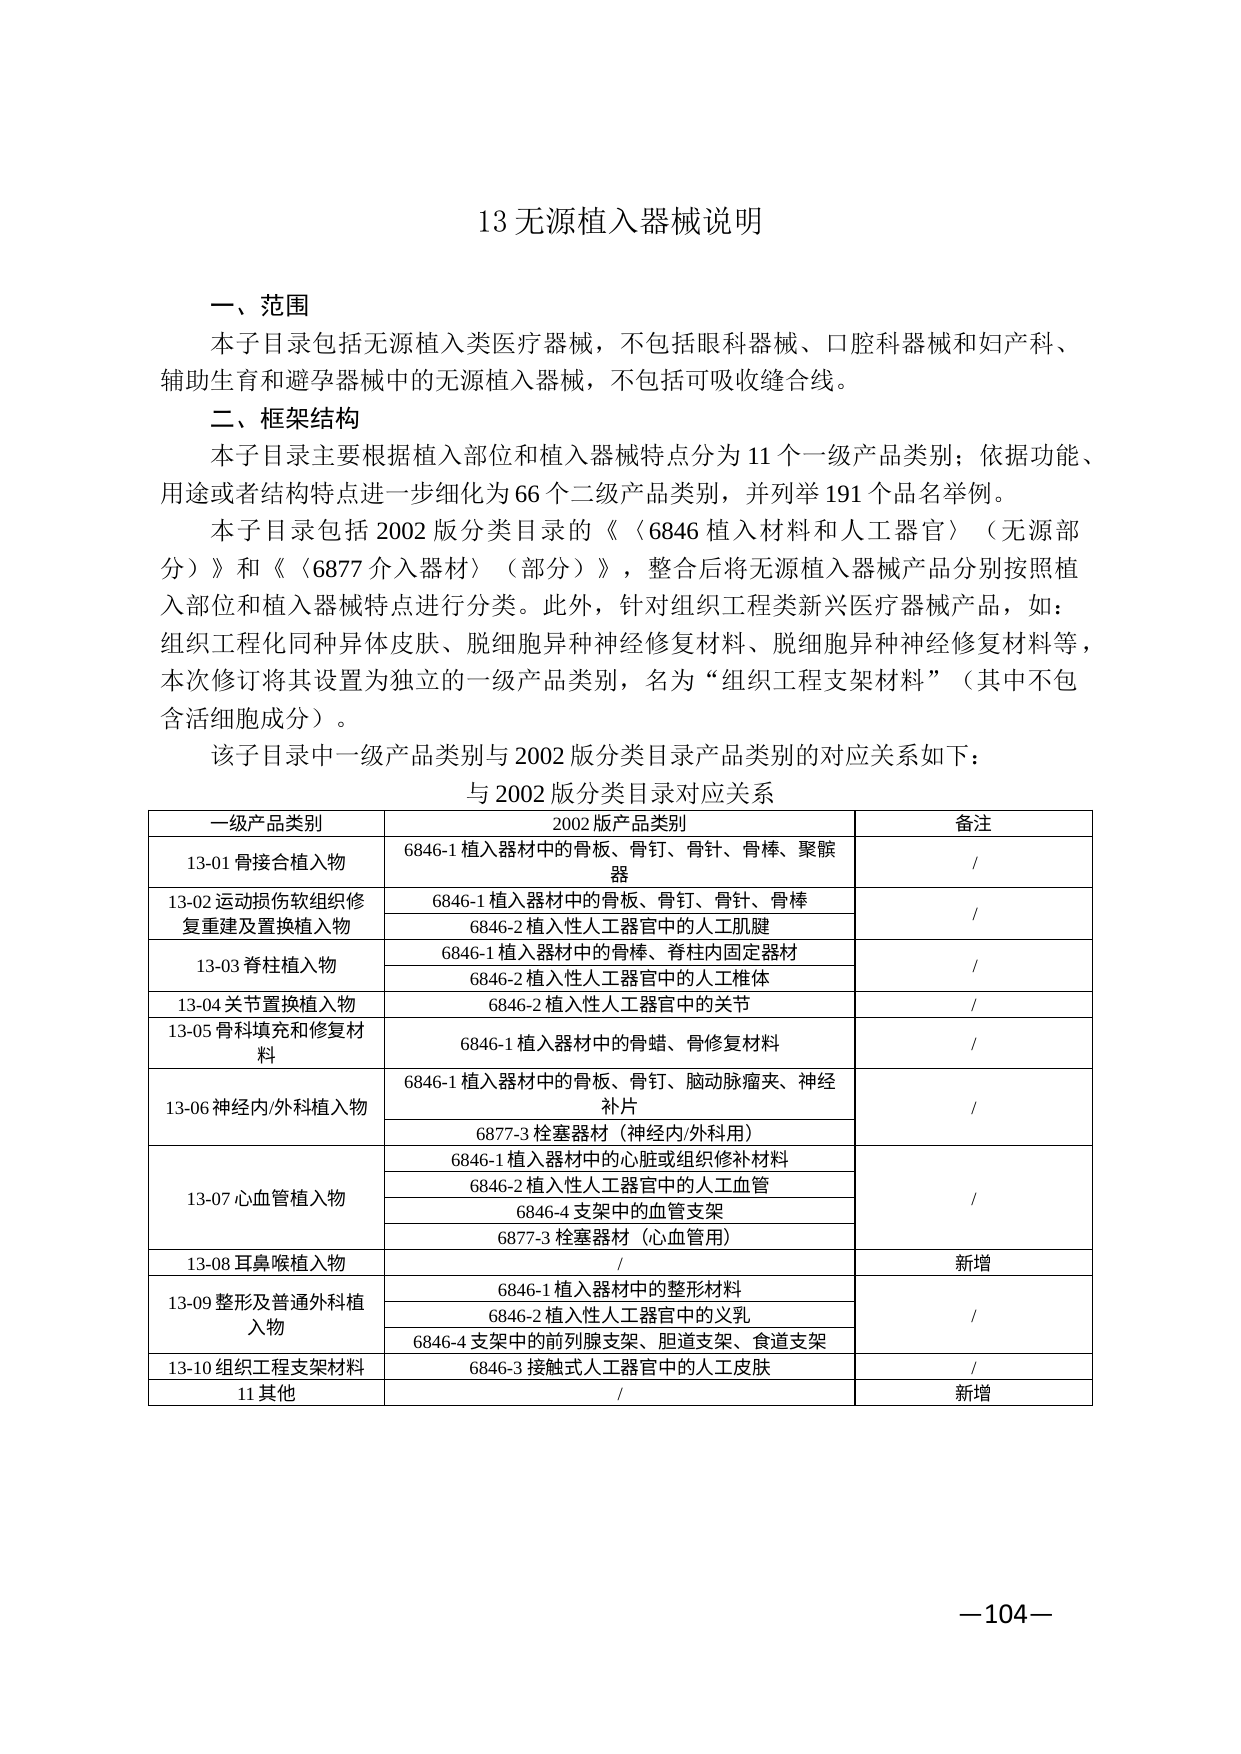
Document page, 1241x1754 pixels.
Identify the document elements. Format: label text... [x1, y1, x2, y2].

text 该子目录中一级产品类别与2002版分类目录产品类别的对应关系如下： [159, 734, 1081, 772]
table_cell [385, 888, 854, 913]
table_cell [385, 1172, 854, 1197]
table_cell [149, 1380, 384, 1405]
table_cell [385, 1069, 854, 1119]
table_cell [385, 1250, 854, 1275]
text 本子目录包括无源植入类医疗器械，不包括眼科器械、口腔科器械和妇产科、辅助生育和避孕器械中的无源植入器械，不包括可吸收缝合线。 [159, 322, 1081, 397]
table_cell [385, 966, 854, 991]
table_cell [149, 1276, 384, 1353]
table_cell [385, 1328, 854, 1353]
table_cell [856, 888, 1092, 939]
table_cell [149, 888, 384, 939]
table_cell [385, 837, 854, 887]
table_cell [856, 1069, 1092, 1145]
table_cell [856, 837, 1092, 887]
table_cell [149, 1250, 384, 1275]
text 与2002版分类目录对应关系 [159, 772, 1081, 809]
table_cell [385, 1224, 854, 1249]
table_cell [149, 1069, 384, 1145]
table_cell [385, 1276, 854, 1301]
text 13无源植入器械说明 [159, 201, 1081, 236]
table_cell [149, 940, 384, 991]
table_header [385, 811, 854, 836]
text 一、范围 [159, 284, 1081, 322]
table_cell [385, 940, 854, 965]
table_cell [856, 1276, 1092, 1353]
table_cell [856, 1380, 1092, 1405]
text 二、框架结构 [159, 397, 1081, 434]
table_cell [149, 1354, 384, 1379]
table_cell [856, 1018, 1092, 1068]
text 本子目录包括2002版分类目录的《〈6846植入材料和人工器官〉（无源部分）》和《〈6877介入器材〉（部分）》，整合后将无源植入器械产品分别按照植入部位和植入器械特点进行分类。此外，针对组织工程类新兴医疗器械产品，如：组织工程化同种异体皮肤、脱细胞异种神经修复材料、脱细胞异种神经修复材料等，本次修订将其设置为独立的一级产品类别，名为“组织工程支架材料”（其中不包含活细胞成分）。 [159, 509, 1081, 734]
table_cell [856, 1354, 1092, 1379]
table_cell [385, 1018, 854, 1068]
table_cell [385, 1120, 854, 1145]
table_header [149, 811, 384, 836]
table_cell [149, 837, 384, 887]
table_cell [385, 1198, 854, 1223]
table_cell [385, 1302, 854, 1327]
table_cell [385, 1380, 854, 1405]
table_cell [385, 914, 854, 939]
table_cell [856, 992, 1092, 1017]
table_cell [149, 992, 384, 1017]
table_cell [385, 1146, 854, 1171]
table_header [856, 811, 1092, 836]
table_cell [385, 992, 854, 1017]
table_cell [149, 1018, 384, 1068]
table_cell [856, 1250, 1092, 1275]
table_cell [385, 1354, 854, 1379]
text 本子目录主要根据植入部位和植入器械特点分为11个一级产品类别；依据功能、用途或者结构特点进一步细化为66个二级产品类别，并列举191个品名举例。 [159, 434, 1081, 509]
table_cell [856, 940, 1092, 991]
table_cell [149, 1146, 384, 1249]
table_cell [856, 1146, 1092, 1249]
